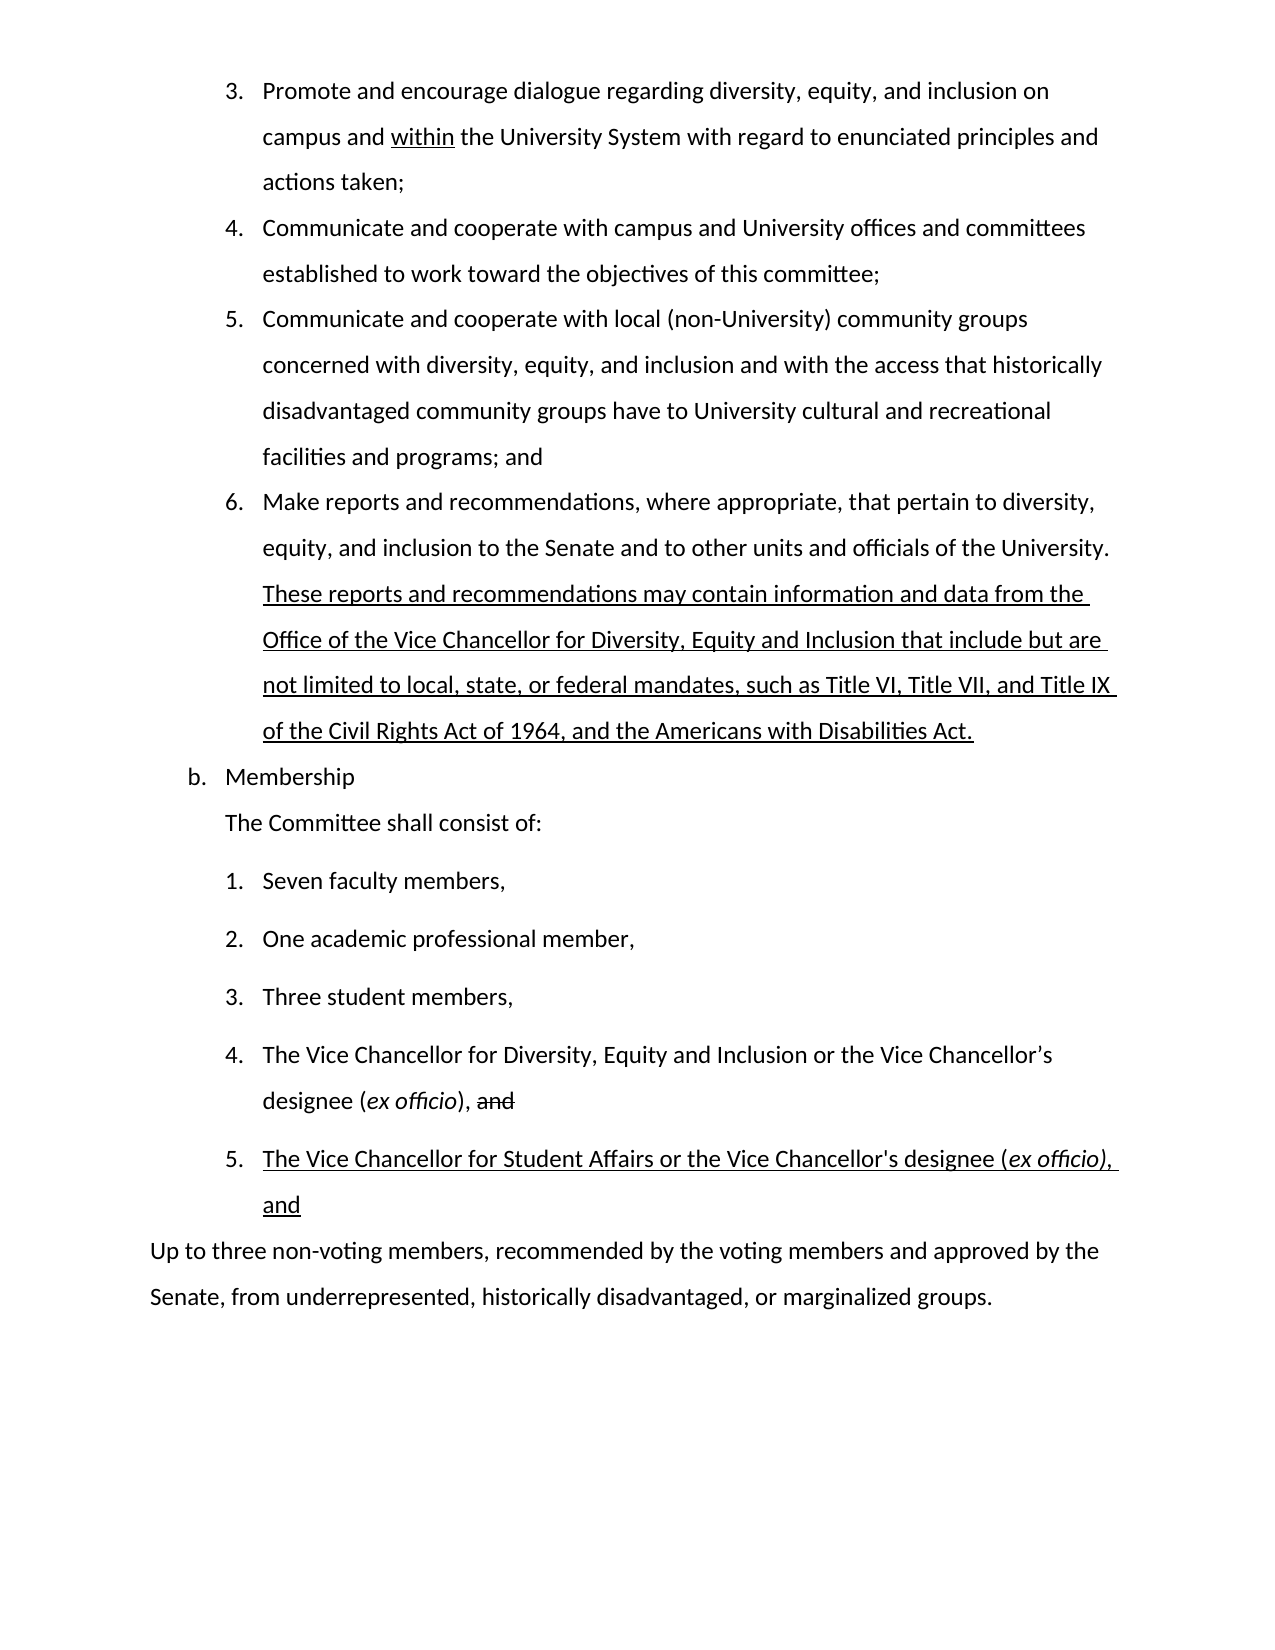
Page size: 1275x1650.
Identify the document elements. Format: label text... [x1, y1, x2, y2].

list Promote and encourage dialogue regarding diversity, equity, and inclusion on campus and within the University System with regard to enunciated principles and actions taken; [225, 75, 1125, 197]
list Communicate and cooperate with campus and University offices and committees established to work toward the objectives of this committee; [225, 212, 1125, 288]
list The Committee shall consist of: [225, 807, 1125, 837]
list Three student members, [225, 981, 1125, 1012]
text Up to three non-voting members, recommended by the voting members and approved by the Senate, from underrepresented, historically disadvantaged, or marginalized groups. [150, 1235, 1125, 1311]
list Membership [187, 761, 1125, 791]
list Make reports and recommendations, where appropriate, that pertain to diversity, equity, and inclusion to the Senate and to other units and officials of the University. These reports and recommendations may contain information and data from the Office of the Vice Chancellor for Diversity, Equity and Inclusion that include but are not limited to local, state, or federal mandates, such as Title VI, Title VII, and Title IX of the Civil Rights Act of 1964, and the Americans with Disabilities Act. [225, 487, 1125, 746]
list Seven faculty members, [225, 865, 1125, 895]
list The Vice Chancellor for Diversity, Equity and Inclusion or the Vice Chancellor’s designee (ex officio), and [225, 1039, 1125, 1116]
list Communicate and cooperate with local (non-University) community groups concerned with diversity, equity, and inclusion and with the access that historically disadvantaged community groups have to University cultural and recreational facilities and programs; and [225, 304, 1125, 471]
list One academic professional member, [225, 923, 1125, 954]
list The Vice Chancellor for Student Affairs or the Vice Chancellor's designee (ex officio), and [225, 1143, 1125, 1220]
